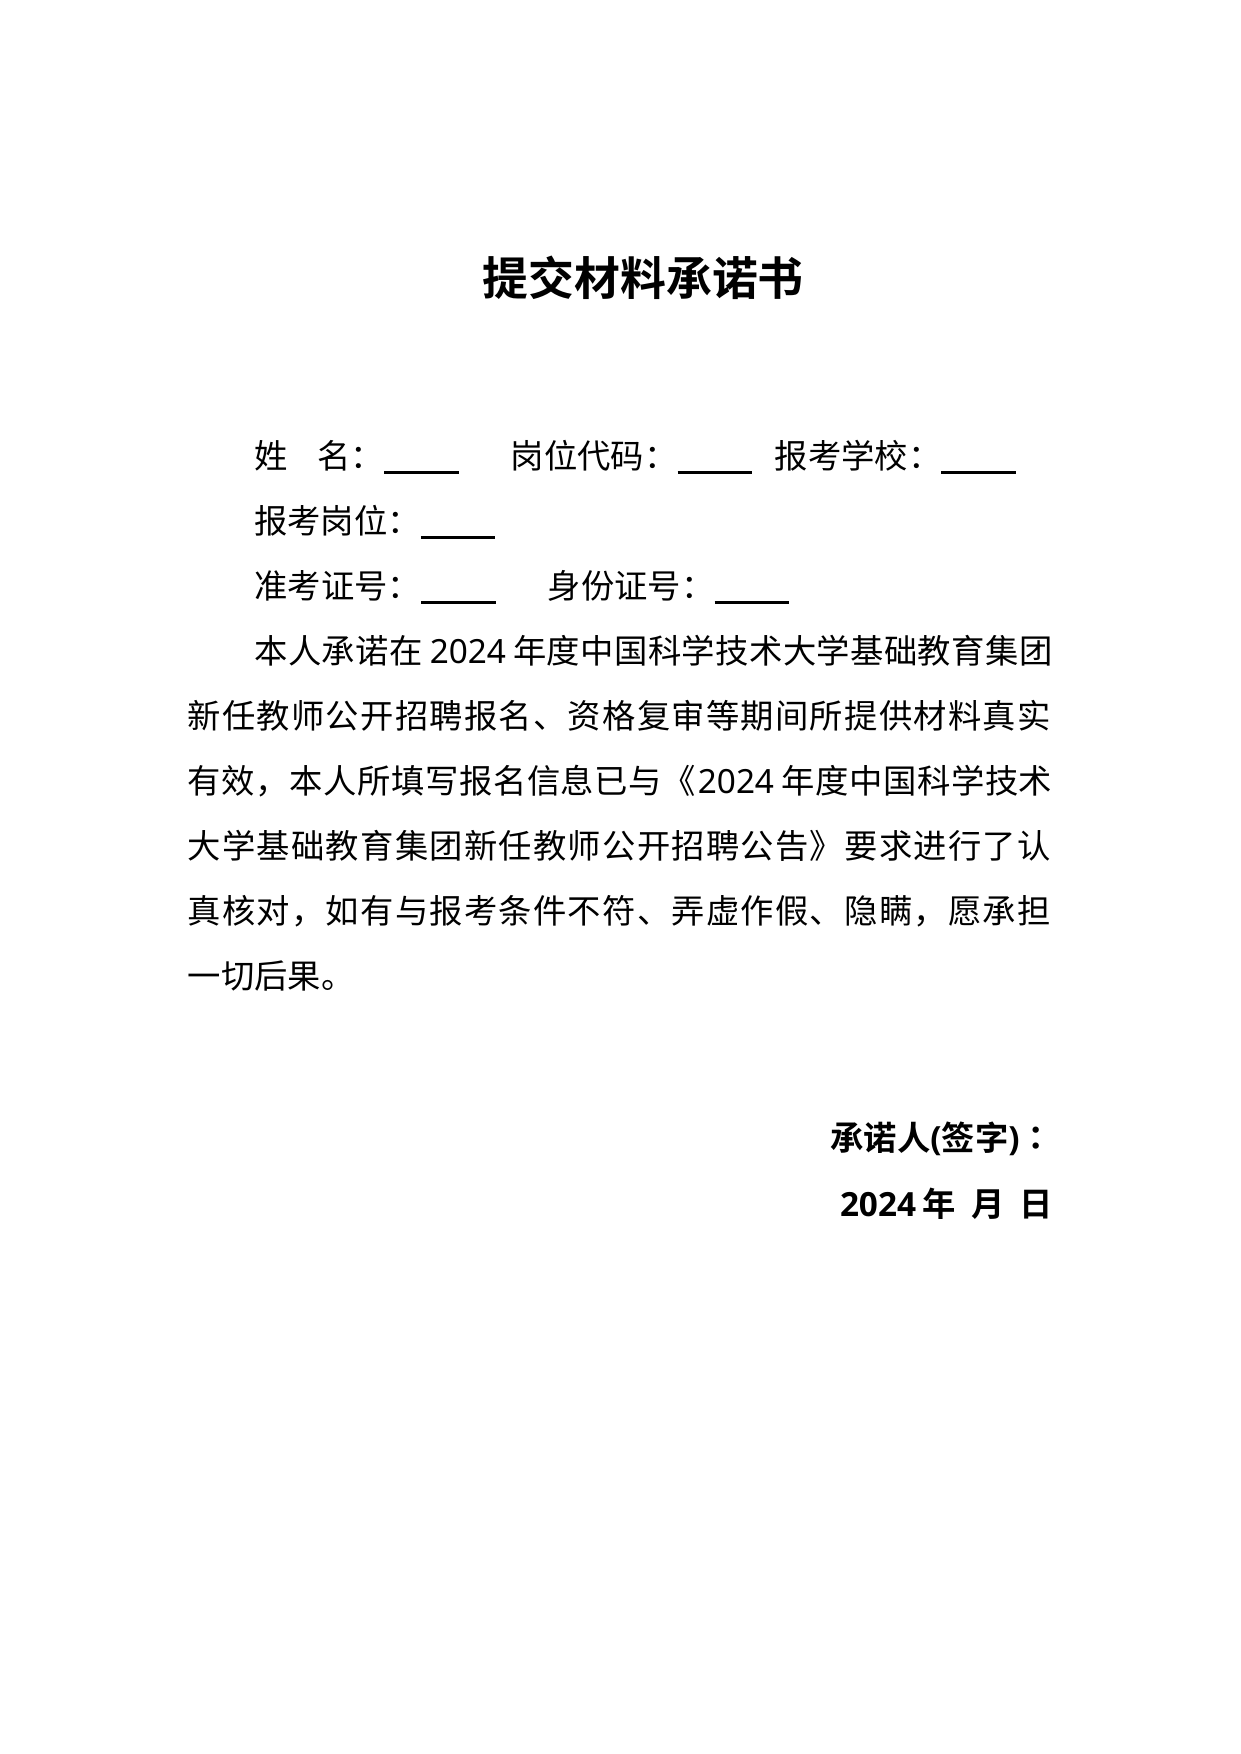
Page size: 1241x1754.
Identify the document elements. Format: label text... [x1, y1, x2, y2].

text 2024年 月 日 [187, 1169, 1053, 1234]
text 承诺人(签字)： [187, 1104, 1053, 1169]
text 姓 名： 岗位代码： 报考学校： 报考岗位： [254, 422, 1053, 552]
text 准考证号： 身份证号： [221, 552, 1053, 617]
subtitle 本人承诺在2024年度中国科学技术大学基础教育集团新任教师公开招聘报名、资格复审等期间所提供材料真实有效，本人所填写报名信息已与《2024年度中国科学技术大学基础教育集团新任教师公开招聘公告》要求进行了认真核对，如有与报考条件不符、弄虚作假、隐瞒，愿承担一切后果。 [187, 617, 1053, 1007]
text 提交材料承诺书 [187, 227, 1053, 324]
